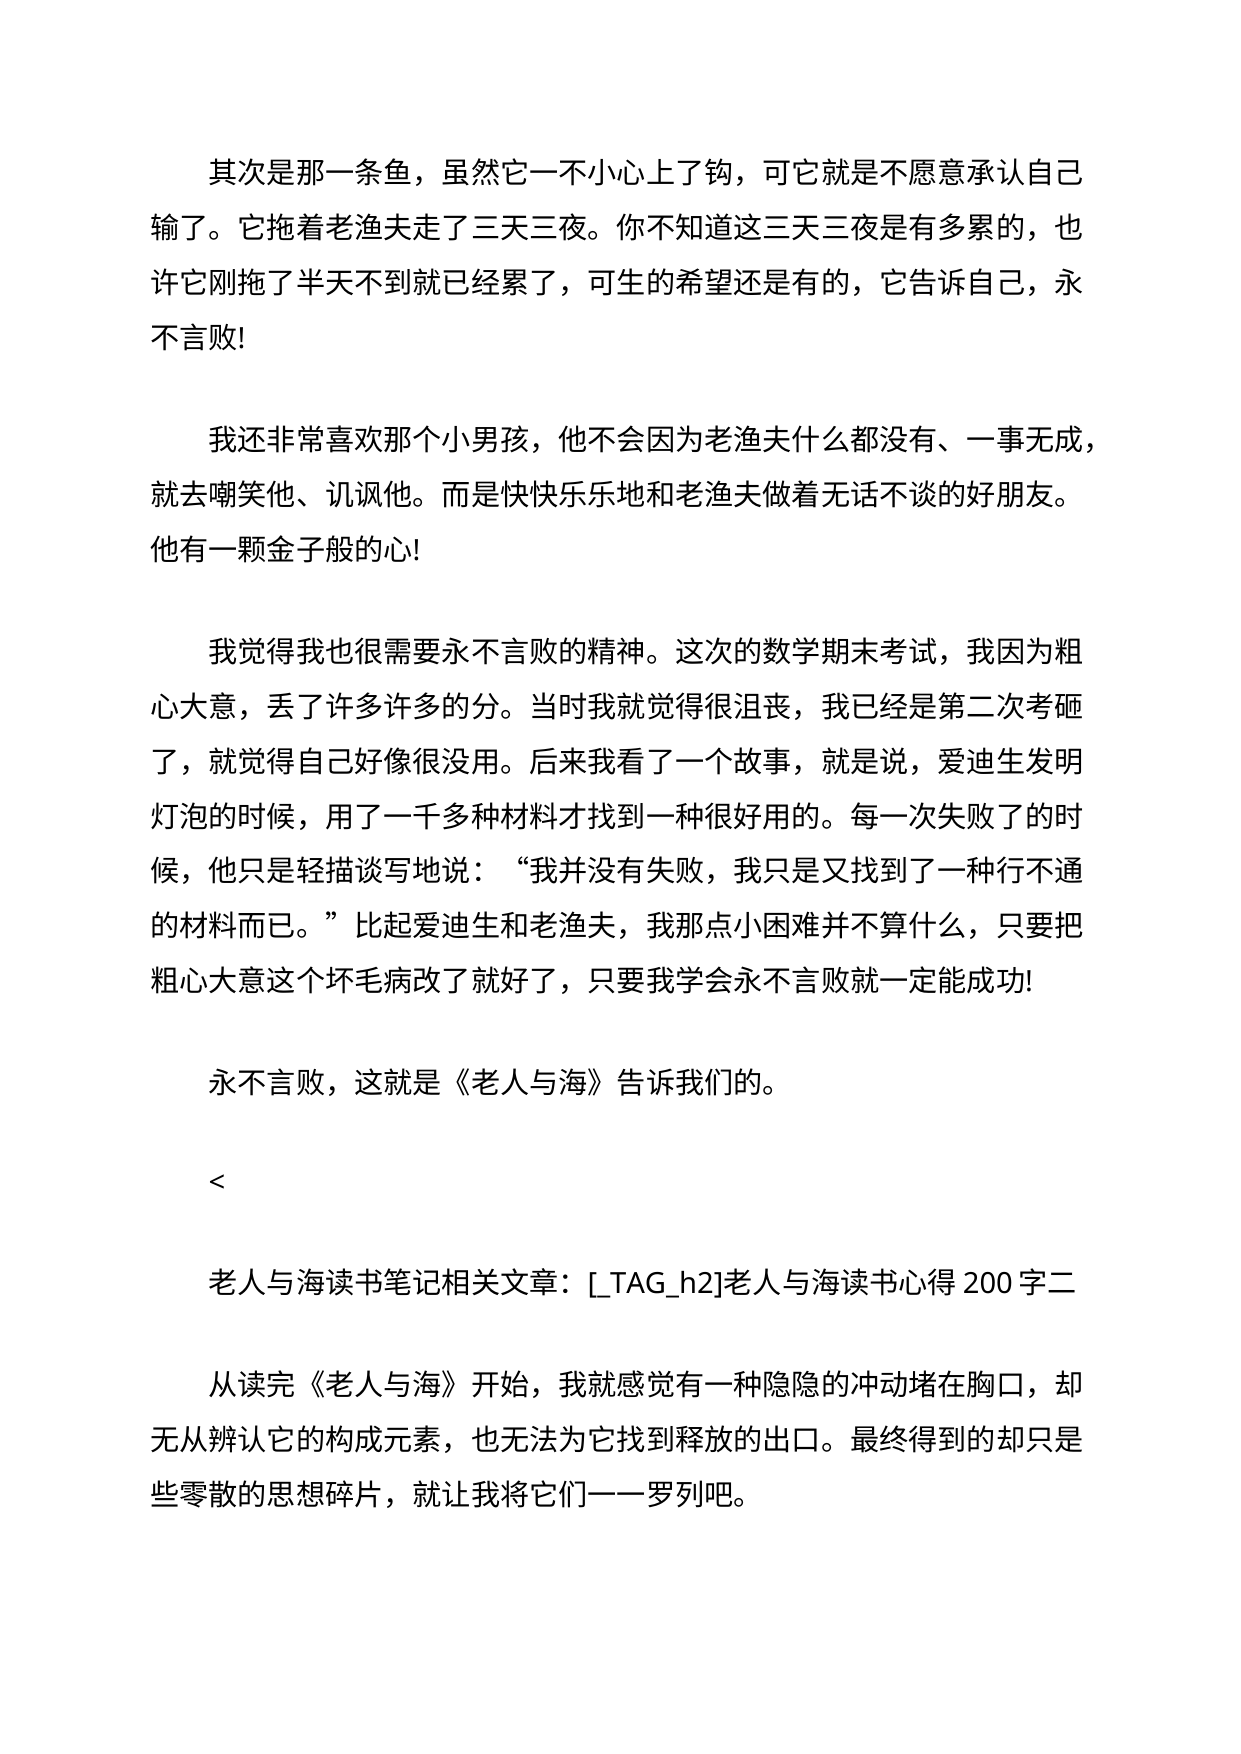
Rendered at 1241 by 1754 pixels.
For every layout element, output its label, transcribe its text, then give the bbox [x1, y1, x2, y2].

text 我还非常喜欢那个小男孩，他不会因为老渔夫什么都没有、一事无成，就去嘲笑他、讥讽他。而是快快乐乐地和老渔夫做着无话不谈的好朋友。他有一颗金子般的心! [150, 417, 1090, 569]
text 其次是那一条鱼，虽然它一不小心上了钩，可它就是不愿意承认自己输了。它拖着老渔夫走了三天三夜。你不知道这三天三夜是有多累的，也许它刚拖了半天不到就已经累了，可生的希望还是有的，它告诉自己，永不言败! [150, 150, 1090, 357]
text 我觉得我也很需要永不言败的精神。这次的数学期末考试，我因为粗心大意，丢了许多许多的分。当时我就觉得很沮丧，我已经是第二次考砸了，就觉得自己好像很没用。后来我看了一个故事，就是说，爱迪生发明灯泡的时候，用了一千多种材料才找到一种很好用的。每一次失败了的时候，他只是轻描谈写地说：“我并没有失败，我只是又找到了一种行不通的材料而已。”比起爱迪生和老渔夫，我那点小困难并不算什么，只要把粗心大意这个坏毛病改了就好了，只要我学会永不言败就一定能成功! [150, 628, 1090, 1000]
text 从读完《老人与海》开始，我就感觉有一种隐隐的冲动堵在胸口，却无从辨认它的构成元素，也无法为它找到释放的出口。最终得到的却只是些零散的思想碎片，就让我将它们一一罗列吧。 [150, 1362, 1090, 1514]
text 老人与海读书笔记相关文章：[_TAG_h2]老人与海读书心得200字二 [150, 1260, 1090, 1302]
text < [150, 1162, 1090, 1201]
text 永不言败，这就是《老人与海》告诉我们的。 [150, 1060, 1090, 1102]
